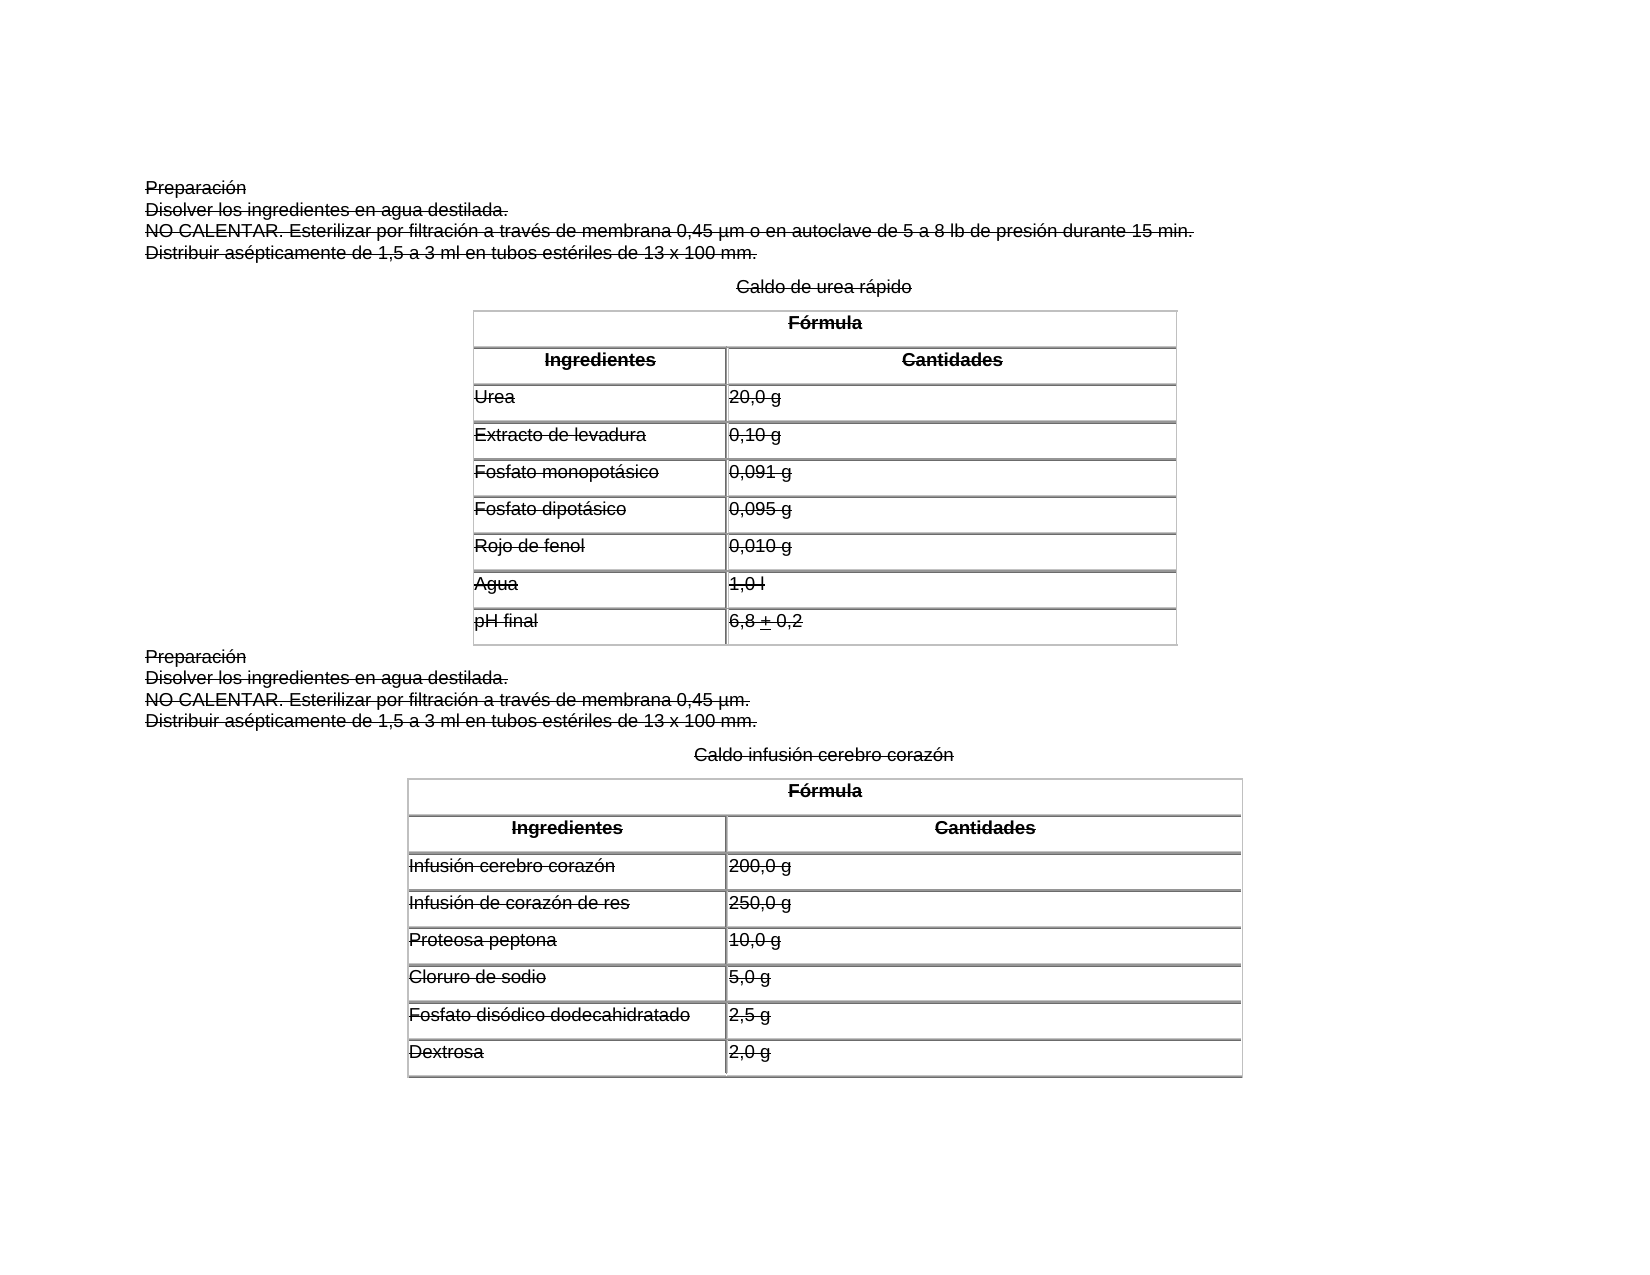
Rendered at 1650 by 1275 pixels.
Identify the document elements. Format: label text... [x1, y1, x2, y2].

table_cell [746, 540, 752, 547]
text Distribuir asépticamente de 1,5 a 3 ml en tubos estériles de 13 x 100 mm. [145, 710, 1502, 732]
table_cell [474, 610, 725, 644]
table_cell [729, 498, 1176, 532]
text Caldo de urea rápido [145, 276, 1502, 297]
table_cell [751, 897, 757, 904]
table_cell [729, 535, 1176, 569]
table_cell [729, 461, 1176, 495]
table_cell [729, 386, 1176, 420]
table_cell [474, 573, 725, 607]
text NO CALENTAR. Esterilizar por filtración a través de membrana 0,45 µm. [145, 689, 1502, 710]
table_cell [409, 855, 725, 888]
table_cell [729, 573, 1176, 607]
text Preparación [145, 177, 1502, 199]
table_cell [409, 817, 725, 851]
text NO CALENTAR. Esterilizar por filtración a través de membrana 0,45 µm o en autoclave de 5 a 8 lb de presión durante 15 min. [145, 220, 1502, 242]
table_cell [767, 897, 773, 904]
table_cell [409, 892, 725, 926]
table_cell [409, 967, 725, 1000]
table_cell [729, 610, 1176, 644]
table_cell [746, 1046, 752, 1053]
text Distribuir asépticamente de 1,5 a 3 ml en tubos estériles de 13 x 100 mm. [145, 242, 1502, 263]
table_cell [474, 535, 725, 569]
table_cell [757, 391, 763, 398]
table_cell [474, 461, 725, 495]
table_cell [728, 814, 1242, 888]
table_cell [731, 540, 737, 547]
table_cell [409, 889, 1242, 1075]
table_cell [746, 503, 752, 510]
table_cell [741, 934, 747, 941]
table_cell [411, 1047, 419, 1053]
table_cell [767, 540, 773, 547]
text Preparación [145, 646, 1502, 667]
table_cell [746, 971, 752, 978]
text Caldo infusión cerebro corazón [145, 744, 1502, 766]
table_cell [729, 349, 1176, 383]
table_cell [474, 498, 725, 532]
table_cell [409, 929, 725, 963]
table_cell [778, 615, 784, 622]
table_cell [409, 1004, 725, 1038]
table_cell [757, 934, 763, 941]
text Disolver los ingredientes en agua destilada. [145, 667, 1502, 689]
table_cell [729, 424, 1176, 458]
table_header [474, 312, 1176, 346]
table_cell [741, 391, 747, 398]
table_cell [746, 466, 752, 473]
text Disolver los ingredientes en agua destilada. [145, 199, 1502, 220]
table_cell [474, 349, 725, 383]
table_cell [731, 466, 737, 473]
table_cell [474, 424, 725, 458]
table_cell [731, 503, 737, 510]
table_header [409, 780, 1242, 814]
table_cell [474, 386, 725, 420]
